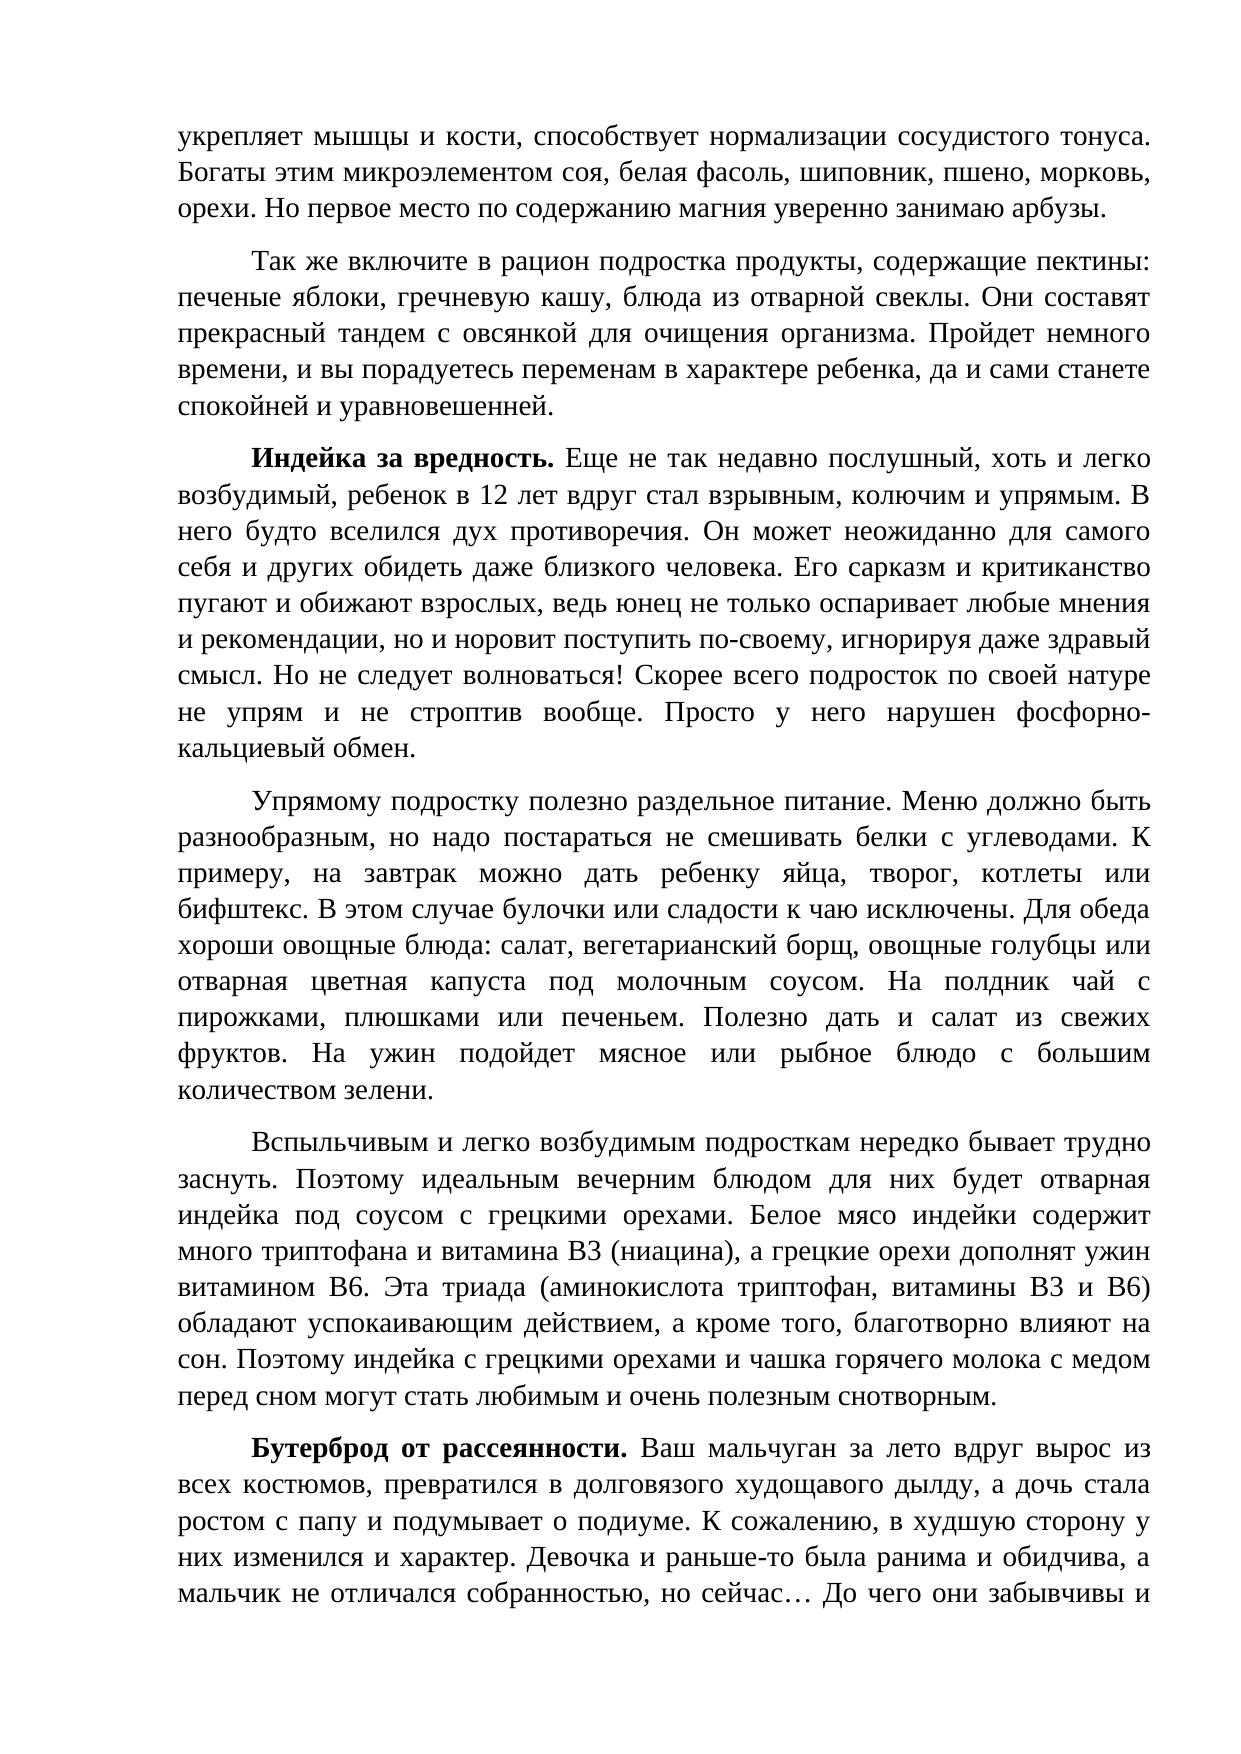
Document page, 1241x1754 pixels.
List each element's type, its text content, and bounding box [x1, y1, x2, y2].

text Упрямому подростку полезно раздельное питание. Меню должно быть разнообразным, но надо постараться не смешивать белки с углеводами. К примеру, на завтрак можно дать ребенку яйца, творог, котлеты или бифштекс. В этом случае булочки или сладости к чаю исключены. Для обеда хороши овощные блюда: салат, вегетарианский борщ, овощные голубцы или отварная цветная капуста под молочным соусом. На полдник чай с пирожками, плюшками или печеньем. Полезно дать и салат из свежих фруктов. На ужин подойдет мясное или рыбное блюдо с большим количеством зелени. [177, 783, 1152, 1105]
text Так же включите в рацион подростка продукты, содержащие пектины: печеные яблоки, гречневую кашу, блюда из отварной свеклы. Они составят прекрасный тандем с овсянкой для очищения организма. Пройдет немного времени, и вы порадуетесь переменам в характере ребенка, да и сами станете спокойней и уравновешенней. [177, 243, 1152, 421]
text Индейка за вредность. Еще не так недавно послушный, хоть и легко возбудимый, ребенок в 12 лет вдруг стал взрывным, колючим и упрямым. В него будто вселился дух противоречия. Он может неожиданно для самого себя и других обидеть даже близкого человека. Его сарказм и критиканство пугают и обижают взрослых, ведь юнец не только оспаривает любые мнения и рекомендации, но и норовит поступить по-своему, игнорируя даже здравый смысл. Но не следует волноваться! Скорее всего подросток по своей натуре не упрям и не строптив вообще. Просто у него нарушен фосфорно-кальциевый обмен. [177, 441, 1152, 763]
text Вспыльчивым и легко возбудимым подросткам нередко бывает трудно заснуть. Поэтому идеальным вечерним блюдом для них будет отварная индейка под соусом с грецкими орехами. Белое мясо индейки содержит много триптофана и витамина В3 (ниацина), а грецкие орехи дополнят ужин витамином В6. Эта триада (аминокислота триптофан, витамины В3 и В6) обладают успокаивающим действием, а кроме того, благотворно влияют на сон. Поэтому индейка с грецкими орехами и чашка горячего молока с медом перед сном могут стать любимым и очень полезным снотворным. [177, 1124, 1152, 1411]
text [177, 1430, 1152, 1608]
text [177, 118, 1152, 224]
